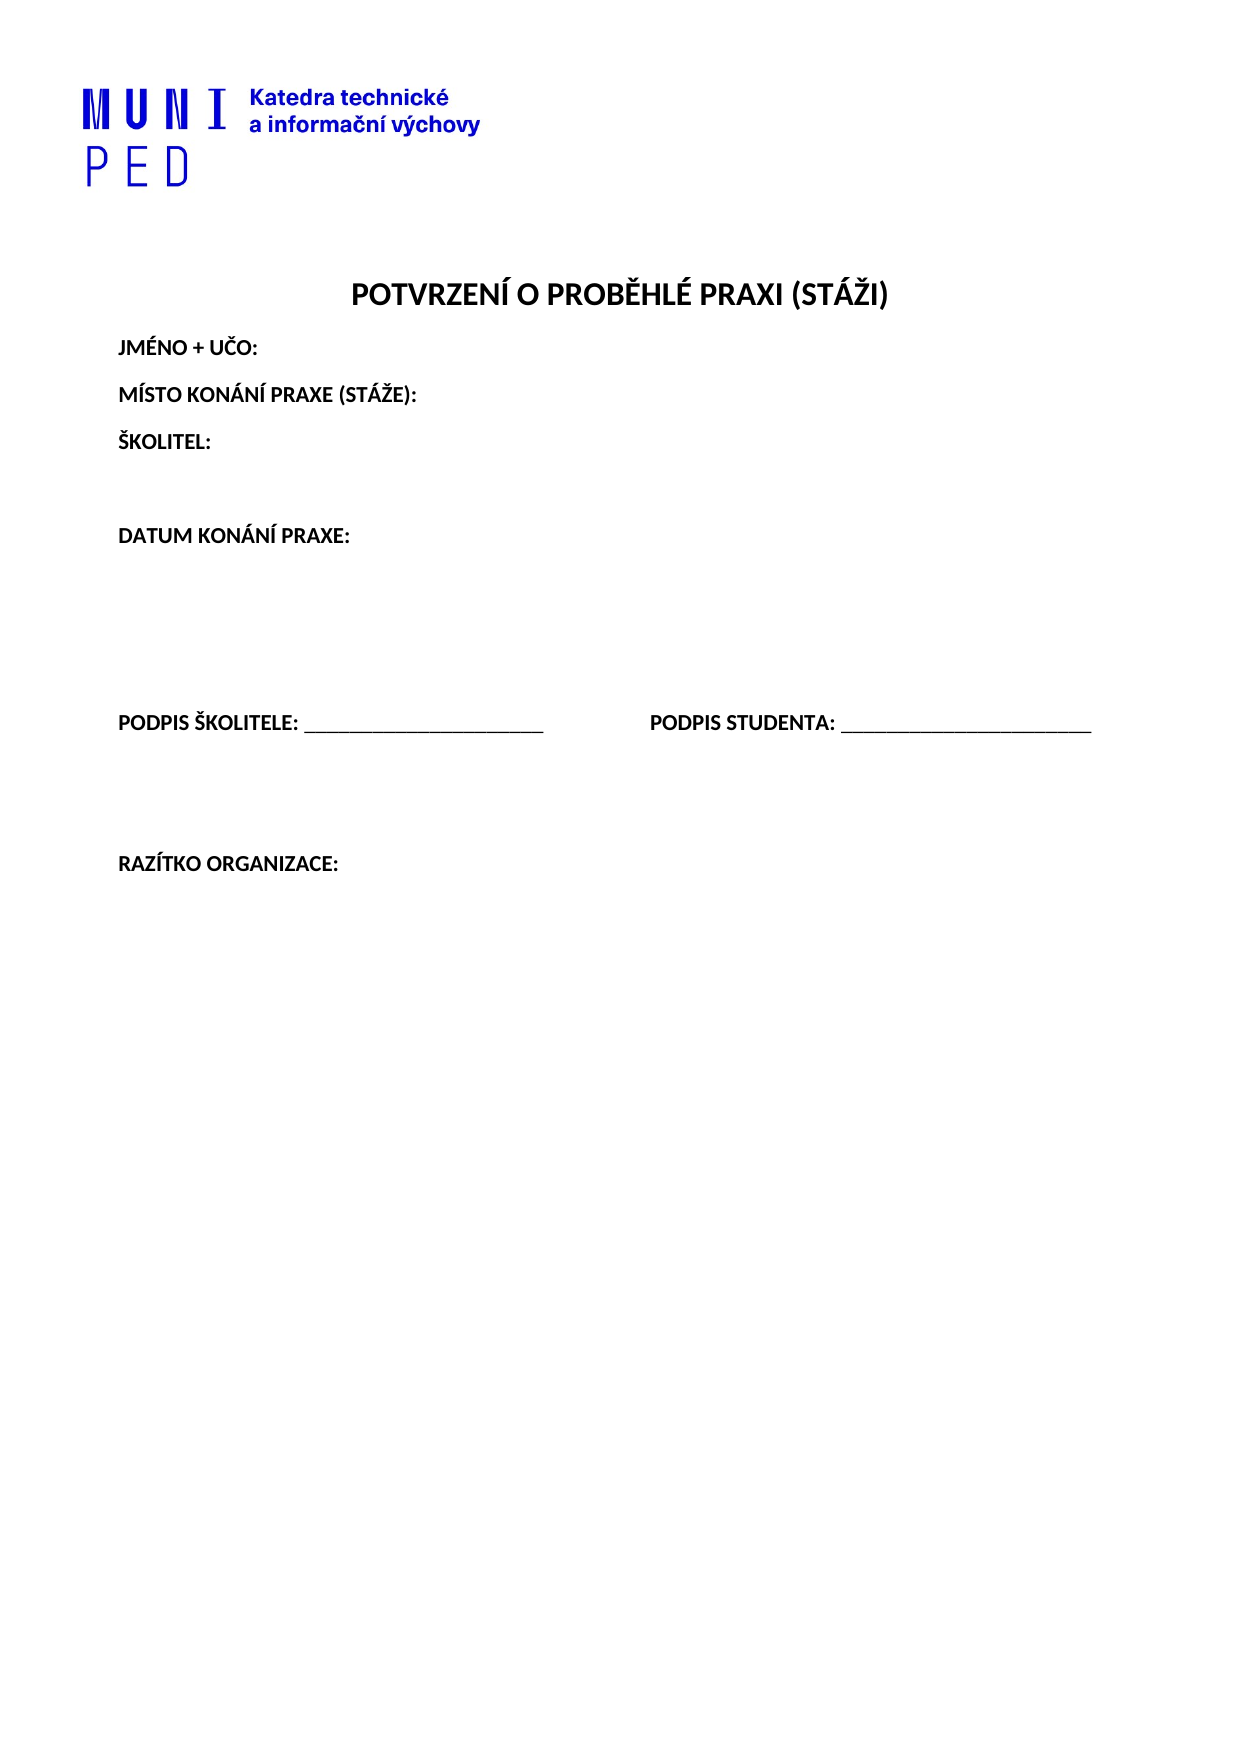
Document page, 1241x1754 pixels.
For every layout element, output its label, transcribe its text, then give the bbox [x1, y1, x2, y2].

text POTVRZENÍ O PROBĚHLÉ PRAXI (STÁŽI) [148, 273, 1093, 313]
text JMÉNO + UČO: [118, 333, 1093, 361]
text PODPIS ŠKOLITELE: _____________________ PODPIS STUDENTA: ______________________ [118, 708, 1093, 736]
text DATUM KONÁNÍ PRAXE: [118, 521, 1093, 549]
text RAZÍTKO ORGANIZACE: [118, 849, 1093, 877]
text MÍSTO KONÁNÍ PRAXE (STÁŽE): [118, 380, 1093, 408]
picture [58, 45, 504, 229]
text ŠKOLITEL: [118, 427, 1093, 455]
